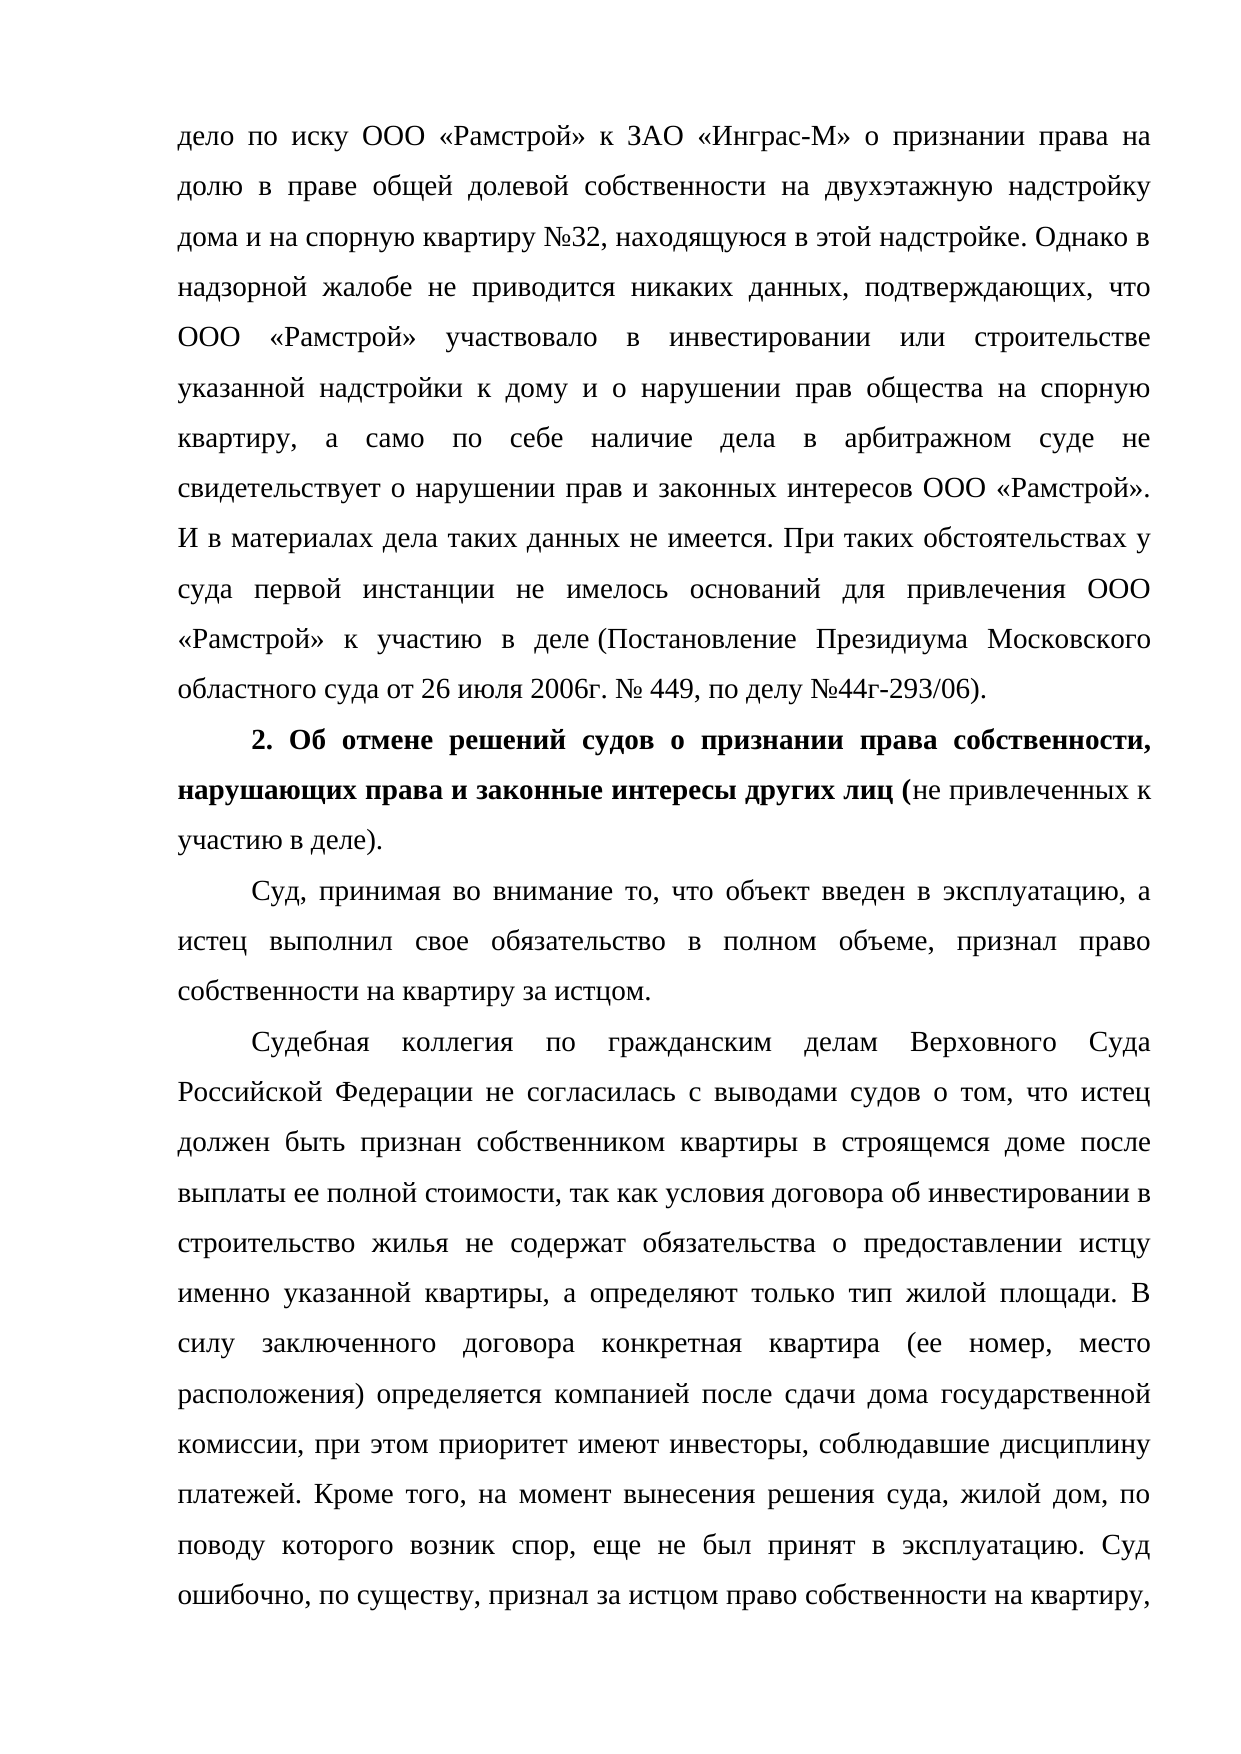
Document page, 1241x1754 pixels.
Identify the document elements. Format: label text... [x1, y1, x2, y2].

text Суд, принимая во внимание то, что объект введен в эксплуатацию, а истец выполнил свое обязательство в полном объеме, признал право собственности на квартиру за истцом. [177, 873, 1152, 1007]
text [177, 1024, 1152, 1611]
text 2. Об отмене решений судов о признании права собственности, нарушающих права и законные интересы других лиц (не привлеченных к участию в деле). [177, 722, 1152, 856]
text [177, 118, 1152, 705]
